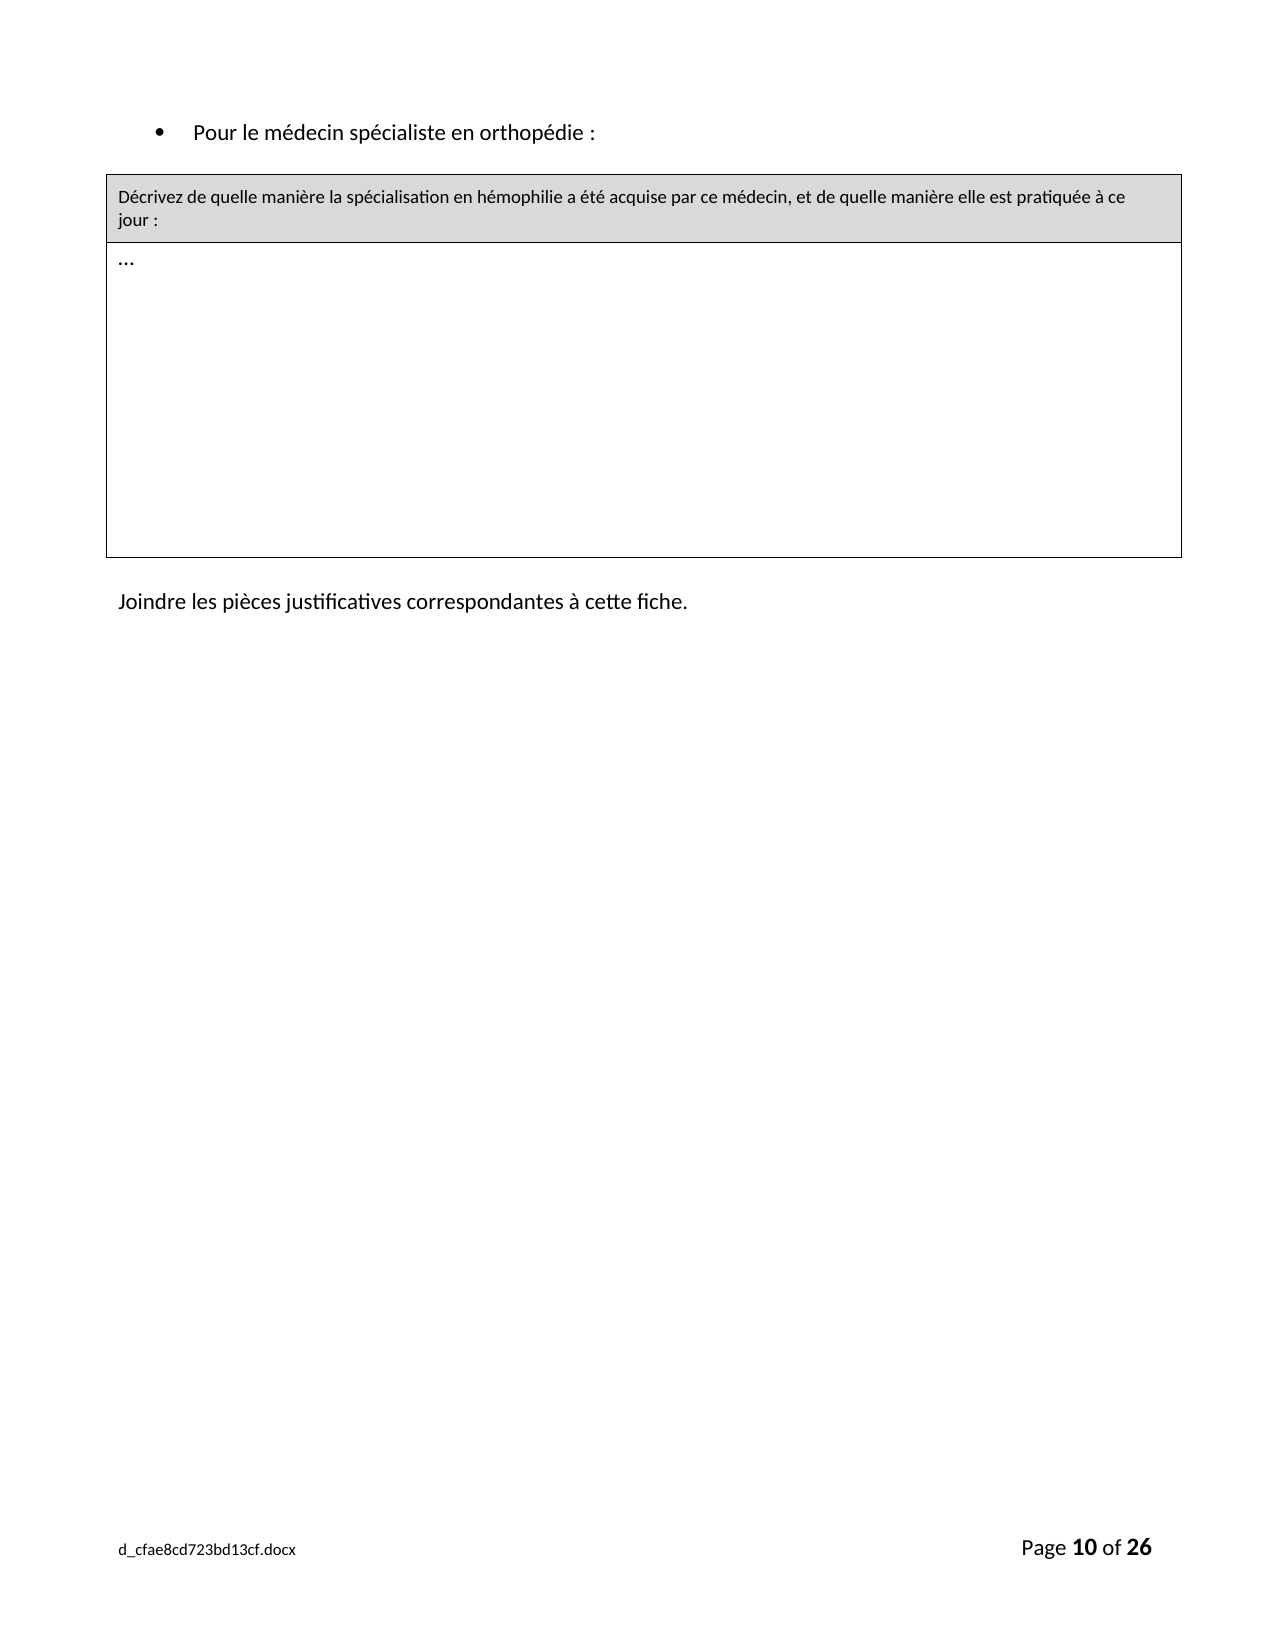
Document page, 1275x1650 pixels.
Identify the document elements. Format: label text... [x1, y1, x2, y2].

table_cell … [107, 243, 1181, 557]
table_header Décrivez de quelle manière la spécialisation en hémophilie a été acquise par ce médecin, et de quelle manière elle est pratiquée à ce jour : [107, 175, 1181, 242]
list Pour le médecin spécialiste en orthopédie : [156, 118, 1157, 146]
text Joindre les pièces justificatives correspondantes à cette fiche. [118, 587, 1157, 615]
